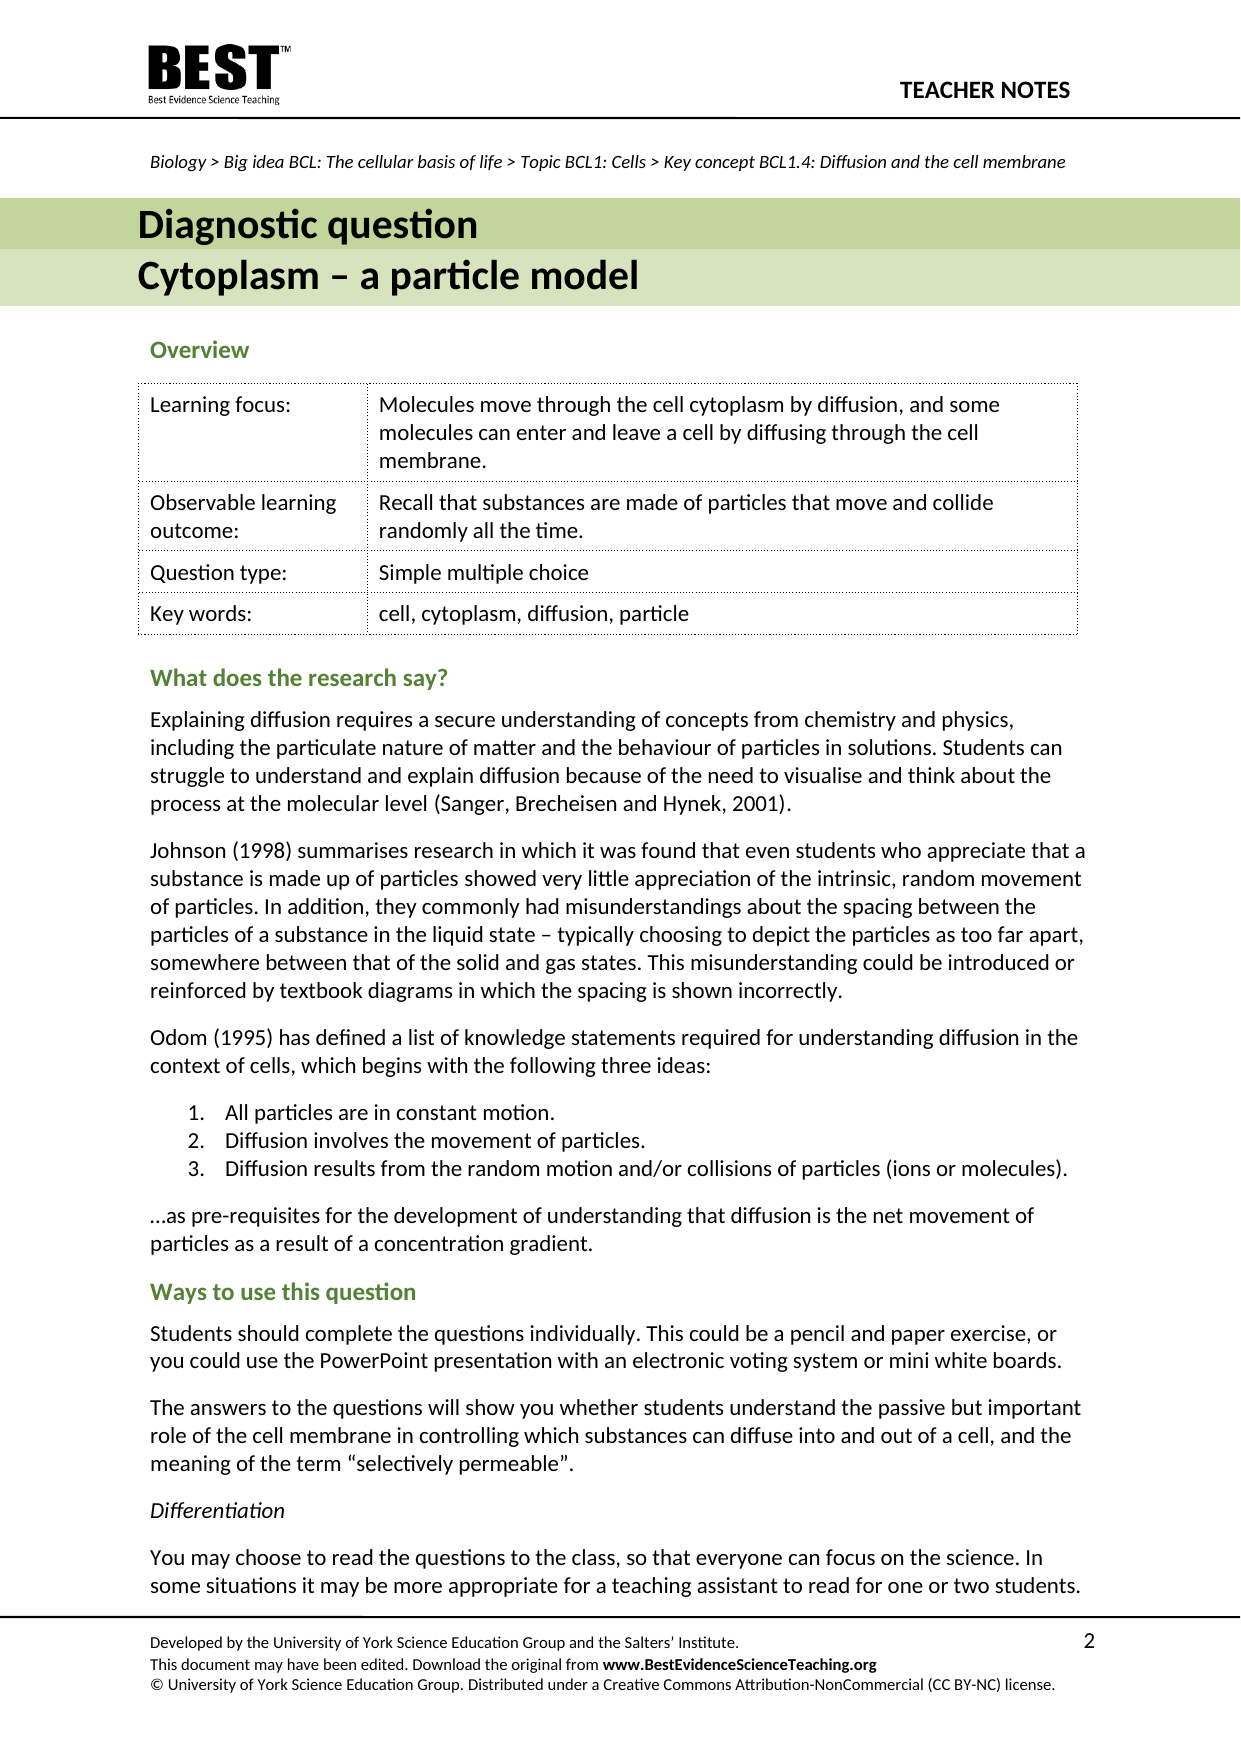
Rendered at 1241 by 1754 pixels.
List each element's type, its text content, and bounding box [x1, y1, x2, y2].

text Differentiation [150, 1496, 1090, 1524]
text …as pre-requisites for the development of understanding that diffusion is the net movement of particles as a result of a concentration gradient. [150, 1201, 1090, 1257]
list All particles are in constant motion. [187, 1098, 1090, 1126]
text The answers to the questions will show you whether students understand the passive but important role of the cell membrane in controlling which substances can diffuse into and out of a cell, and the meaning of the term “selectively permeable”. [150, 1393, 1090, 1477]
text Biology > Big idea BCL: The cellular basis of life > Topic BCL1: Cells > Key concept BCL1.4: Diffusion and the cell membrane [150, 150, 1090, 173]
table_header Molecules move through the cell cytoplasm by diffusion, and some molecules can enter and leave a cell by diffusing through the cell membrane. [368, 383, 1078, 481]
text Overview [150, 334, 1090, 364]
table_cell cell, cytoplasm, diffusion, particle [368, 592, 1078, 633]
list Diffusion involves the movement of particles. [187, 1126, 1090, 1154]
text You may choose to read the questions to the class, so that everyone can focus on the science. In some situations it may be more appropriate for a teaching assistant to read for one or two students. [150, 1543, 1090, 1599]
table_cell Recall that substances are made of particles that move and collide randomly all the time. [368, 481, 1078, 550]
text Explaining diffusion requires a secure understanding of concepts from chemistry and physics, including the particulate nature of matter and the behaviour of particles in solutions. Students can struggle to understand and explain diffusion because of the need to visualise and think about the process at the molecular level (Sanger, Brecheisen and Hynek, 2001). [150, 706, 1090, 818]
text Johnson (1998) summarises research in which it was found that even students who appreciate that a substance is made up of particles showed very little appreciation of the intrinsic, random movement of particles. In addition, they commonly had misunderstandings about the spacing between the particles of a substance in the liquid state – typically choosing to depict the particles as too far apart, somewhere between that of the solid and gas states. This misunderstanding could be introduced or reinforced by textbook diagrams in which the spacing is shown incorrectly. [150, 836, 1090, 1004]
picture [148, 44, 291, 105]
table_cell Key words: [139, 592, 367, 633]
list Diffusion results from the random motion and/or collisions of particles (ions or molecules). [187, 1154, 1090, 1182]
text Odom (1995) has defined a list of knowledge statements required for understanding diffusion in the context of cells, which begins with the following three ideas: [150, 1023, 1090, 1079]
text Students should complete the questions individually. This could be a pencil and paper exercise, or you could use the PowerPoint presentation with an electronic voting system or mini white boards. [150, 1319, 1090, 1375]
table_header Diagnostic question [0, 198, 1240, 249]
text What does the research say? [150, 662, 1090, 693]
table_cell Observable learning outcome: [139, 481, 367, 550]
table_header Learning focus: [139, 383, 367, 481]
table_cell Question type: [139, 550, 367, 592]
text Ways to use this question [150, 1276, 1090, 1306]
table_cell Cytoplasm – a particle model [0, 249, 1240, 306]
table_cell Simple multiple choice [368, 550, 1078, 592]
